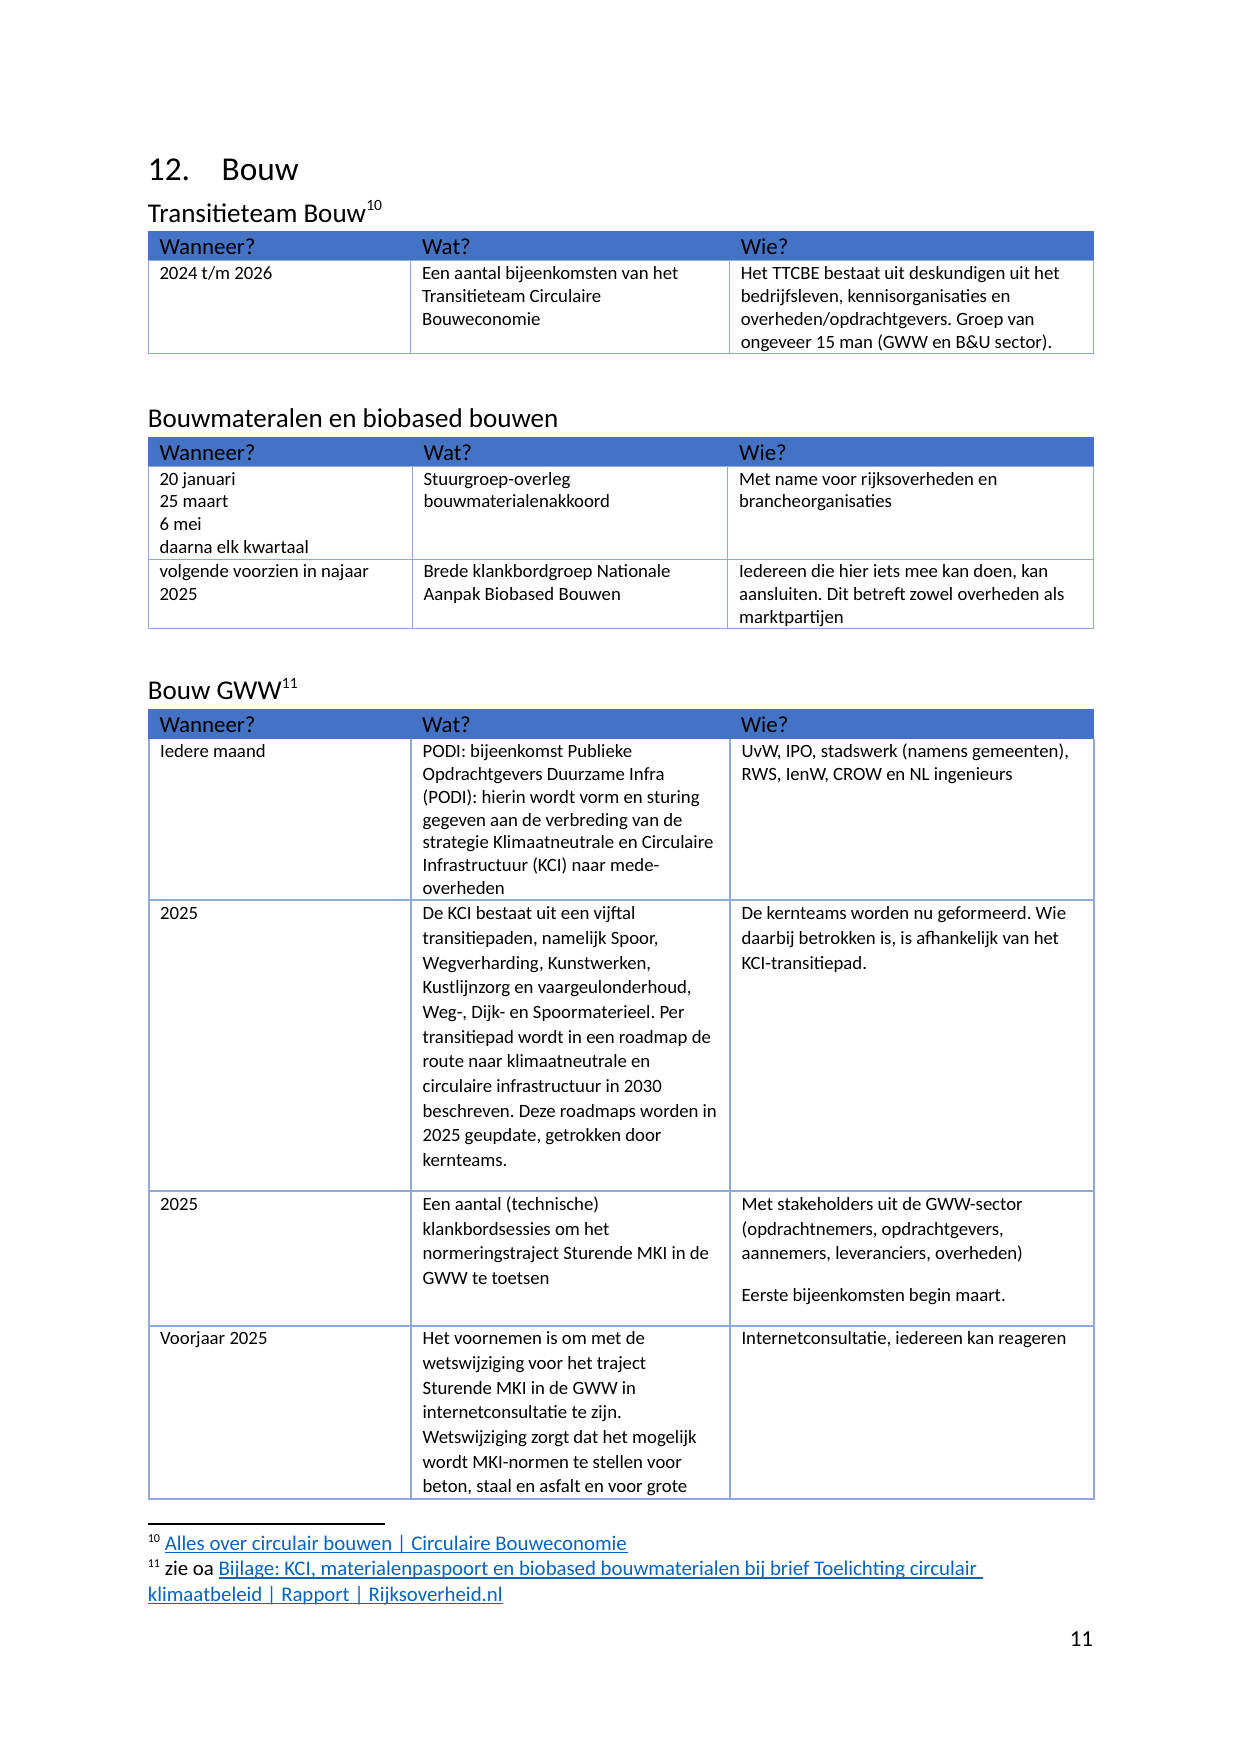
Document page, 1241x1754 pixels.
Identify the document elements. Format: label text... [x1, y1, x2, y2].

table_cell volgende voorzien in najaar 2025 [149, 560, 412, 628]
table_cell De kernteams worden nu geformeerd. Wie daarbij betrokken is, is afhankelijk van het KCI-transitiepad. [731, 901, 1093, 1190]
table_cell Het TTCBE bestaat uit deskundigen uit het bedrijfsleven, kennisorganisaties en overheden/opdrachtgevers. Groep van ongeveer 15 man (GWW en B&U sector). [730, 261, 1093, 353]
table_cell De KCI bestaat uit een vijftal transitiepaden, namelijk Spoor, Wegverharding, Kunstwerken, Kustlijnzorg en vaargeulonderhoud, Weg-, Dijk- en Spoormaterieel. Per transitiepad wordt in een roadmap de route naar klimaatneutrale en circulaire infrastructuur in 2030 beschreven. Deze roadmaps worden in 2025 geupdate, getrokken door kernteams. [412, 901, 729, 1190]
subtitle Bouw GWW [148, 673, 1093, 706]
table_cell 2025 [150, 1192, 410, 1324]
table_header Wie? [730, 710, 1093, 738]
table_cell Voorjaar 2025 [150, 1327, 410, 1498]
table_header Wie? [728, 438, 1093, 466]
table_cell Met name voor rijksoverheden en brancheorganisaties [728, 467, 1093, 558]
table_cell Een aantal (technische) klankbordsessies om het normeringstraject Sturende MKI in de GWW te toetsen [412, 1192, 729, 1324]
table_header Iedere maand [150, 739, 410, 899]
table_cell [412, 1327, 729, 1498]
table_header Wie? [730, 233, 1093, 260]
table_cell 2024 t/m 2026 [149, 261, 410, 353]
subtitle Bouw [148, 148, 1093, 188]
subtitle Transitieteam Bouw [148, 196, 1093, 229]
table_header Wanneer? [149, 710, 410, 738]
table_cell Met stakeholders uit de GWW-sector (opdrachtnemers, opdrachtgevers, aannemers, leveranciers, overheden) Eerste bijeenkomsten begin maart. [731, 1192, 1093, 1324]
table_header Wanneer? [149, 233, 410, 260]
table_header UvW, IPO, stadswerk (namens gemeenten), RWS, IenW, CROW en NL ingenieurs [731, 739, 1093, 899]
table_cell Brede klankbordgroep Nationale Aanpak Biobased Bouwen [413, 560, 727, 628]
table_cell 20 januari 25 maart 6 mei daarna elk kwartaal [149, 467, 412, 558]
subtitle Bouwmateralen en biobased bouwen [148, 401, 1093, 434]
table_cell Iedereen die hier iets mee kan doen, kan aansluiten. Dit betreft zowel overheden als marktpartijen [728, 560, 1093, 628]
table_header Wat? [413, 438, 727, 466]
table_cell Een aantal bijeenkomsten van het Transitieteam Circulaire Bouweconomie [411, 261, 729, 353]
table_header Wat? [411, 710, 729, 738]
table_cell Stuurgroep-overleg bouwmaterialenakkoord [413, 467, 727, 558]
table_header PODI: bijeenkomst Publieke Opdrachtgevers Duurzame Infra (PODI): hierin wordt vorm en sturing gegeven aan de verbreding van de strategie Klimaatneutrale en Circulaire Infrastructuur (KCI) naar mede-overheden [412, 739, 729, 899]
table_header Wanneer? [149, 438, 412, 466]
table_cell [731, 1327, 1093, 1498]
table_cell 2025 [150, 901, 410, 1190]
table_header Wat? [411, 233, 729, 260]
